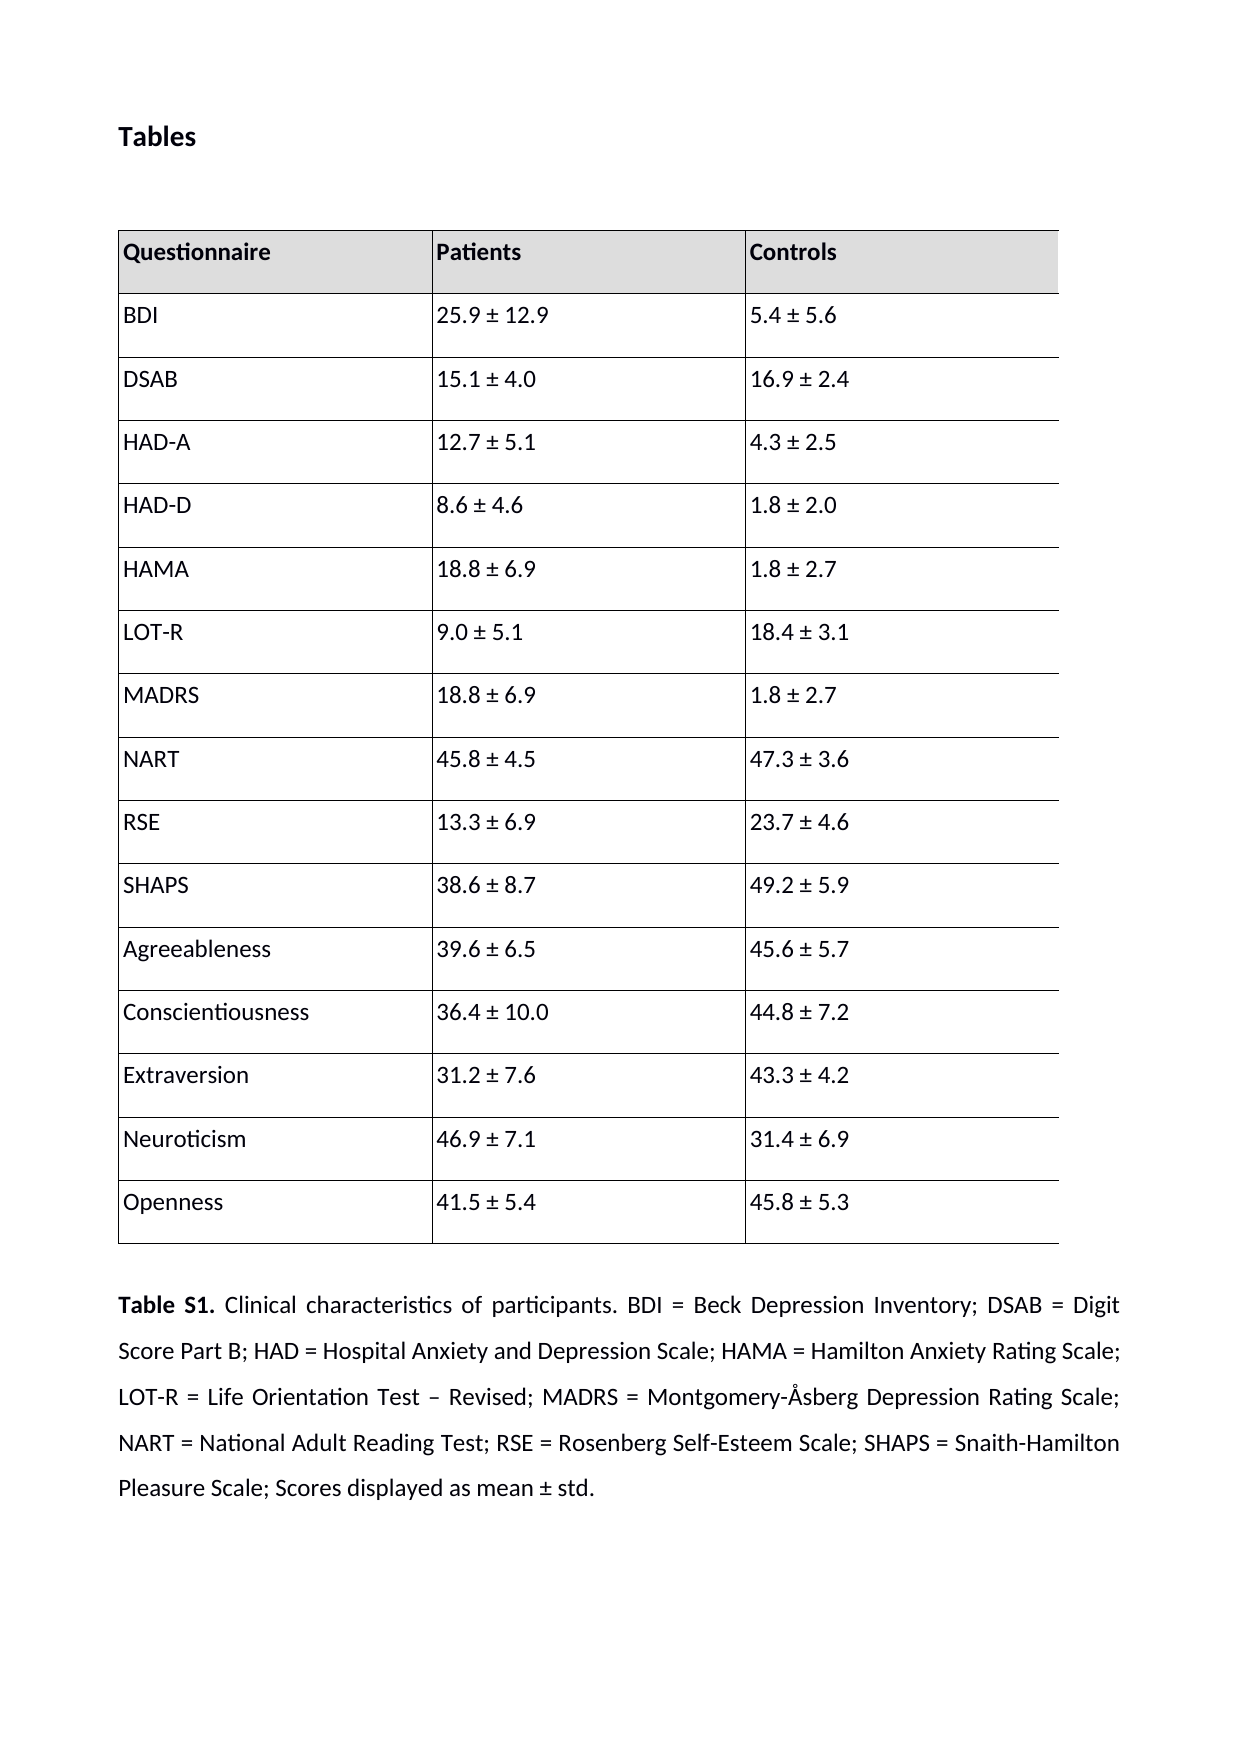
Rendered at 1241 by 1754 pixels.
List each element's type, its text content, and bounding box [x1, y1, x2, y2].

table_cell 38.6 ± 8.7 [433, 864, 745, 927]
table_cell DSAB [119, 358, 432, 420]
table_cell 36.4 ± 10.0 [433, 991, 745, 1053]
table_cell 5.4 ± 5.6 [746, 294, 1058, 357]
table_cell 1.8 ± 2.0 [746, 484, 1058, 547]
table_cell 45.6 ± 5.7 [746, 928, 1058, 990]
table_cell RSE [119, 801, 432, 863]
table_cell 43.3 ± 4.2 [746, 1054, 1058, 1117]
table_cell 13.3 ± 6.9 [433, 801, 745, 863]
table_cell 45.8 ± 5.3 [746, 1181, 1058, 1243]
table_cell 45.8 ± 4.5 [433, 738, 745, 800]
table_cell Neuroticism [119, 1118, 432, 1180]
table_cell 23.7 ± 4.6 [746, 801, 1058, 863]
table_header Patients [433, 231, 745, 293]
table_cell Openness [119, 1181, 432, 1243]
table_cell 31.4 ± 6.9 [746, 1118, 1058, 1180]
table_cell NART [119, 738, 432, 800]
table_cell 16.9 ± 2.4 [746, 358, 1058, 420]
table_cell 49.2 ± 5.9 [746, 864, 1058, 927]
table_cell 25.9 ± 12.9 [433, 294, 745, 357]
table_cell 46.9 ± 7.1 [433, 1118, 745, 1180]
table_cell 12.7 ± 5.1 [433, 421, 745, 483]
table_cell HAMA [119, 548, 432, 610]
text Tables [118, 118, 1122, 154]
table_cell Extraversion [119, 1054, 432, 1117]
table_cell Conscientiousness [119, 991, 432, 1053]
table_cell 15.1 ± 4.0 [433, 358, 745, 420]
table_cell LOT-R [119, 611, 432, 673]
table_cell BDI [119, 294, 432, 357]
table_cell 4.3 ± 2.5 [746, 421, 1058, 483]
table_header Questionnaire [119, 231, 432, 293]
table_cell HAD-D [119, 484, 432, 547]
table_cell 8.6 ± 4.6 [433, 484, 745, 547]
table_cell 47.3 ± 3.6 [746, 738, 1058, 800]
table_header Controls [746, 231, 1058, 293]
table_cell MADRS [119, 674, 432, 737]
table_cell SHAPS [119, 864, 432, 927]
table_cell 1.8 ± 2.7 [746, 548, 1058, 610]
table_cell HAD-A [119, 421, 432, 483]
table_cell 18.8 ± 6.9 [433, 674, 745, 737]
table_cell 18.8 ± 6.9 [433, 548, 745, 610]
table_cell Agreeableness [119, 928, 432, 990]
table_cell 41.5 ± 5.4 [433, 1181, 745, 1243]
table_cell 1.8 ± 2.7 [746, 674, 1058, 737]
table_cell 9.0 ± 5.1 [433, 611, 745, 673]
table_cell 44.8 ± 7.2 [746, 991, 1058, 1053]
table_cell 18.4 ± 3.1 [746, 611, 1058, 673]
text Table S1. Clinical characteristics of participants. BDI = Beck Depression Inventory; DSAB = Digit Score Part B; HAD = Hospital Anxiety and Depression Scale; HAMA = Hamilton Anxiety Rating Scale; LOT-R = Life Orientation Test – Revised; MADRS = Montgomery-Åsberg Depression Rating Scale; NART = National Adult Reading Test; RSE = Rosenberg Self-Esteem Scale; SHAPS = Snaith-Hamilton Pleasure Scale; Scores displayed as mean ± std. [118, 1289, 1122, 1503]
table_cell 31.2 ± 7.6 [433, 1054, 745, 1117]
table_cell 39.6 ± 6.5 [433, 928, 745, 990]
